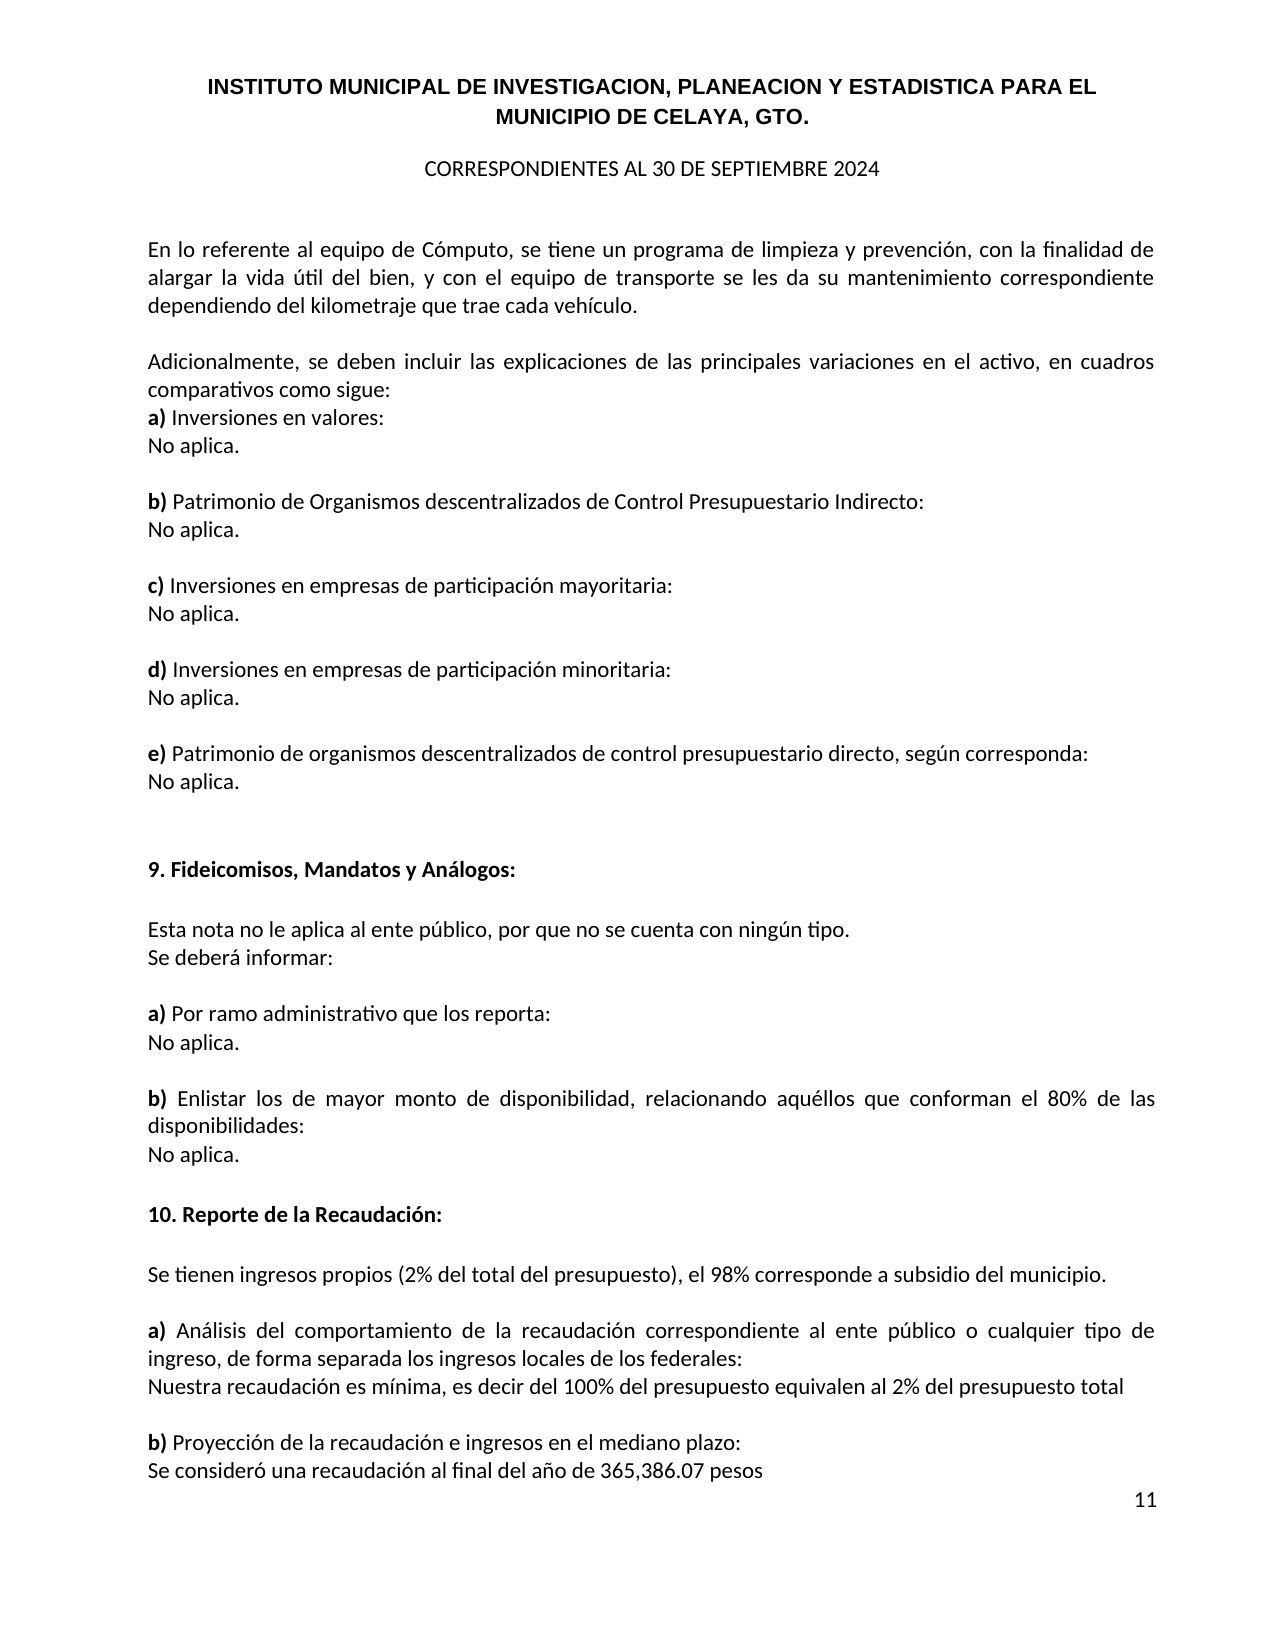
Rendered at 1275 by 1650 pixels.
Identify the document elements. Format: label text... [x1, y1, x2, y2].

text Nuestra recaudación es mínima, es decir del 100% del presupuesto equivalen al 2% del presupuesto total [148, 1372, 1157, 1400]
text a) Inversiones en valores: [148, 403, 1157, 431]
text No aplica. [148, 683, 1157, 711]
text No aplica. [148, 1140, 1157, 1168]
text d) Inversiones en empresas de participación minoritaria: [148, 655, 1157, 683]
text b) Enlistar los de mayor monto de disponibilidad, relacionando aquéllos que conforman el 80% de las disponibilidades: [148, 1084, 1157, 1140]
text Esta nota no le aplica al ente público, por que no se cuenta con ningún tipo. [148, 916, 1157, 943]
text En lo referente al equipo de Cómputo, se tiene un programa de limpieza y prevención, con la finalidad de alargar la vida útil del bien, y con el equipo de transporte se les da su mantenimiento correspondiente dependiendo del kilometraje que trae cada vehículo. [148, 235, 1157, 319]
subtitle 10. Reporte de la Recaudación: [148, 1200, 1157, 1228]
text b) Patrimonio de Organismos descentralizados de Control Presupuestario Indirecto: [148, 487, 1157, 515]
text Se deberá informar: [148, 943, 1157, 972]
text No aplica. [148, 767, 1157, 795]
text a) Análisis del comportamiento de la recaudación correspondiente al ente público o cualquier tipo de ingreso, de forma separada los ingresos locales de los federales: [148, 1316, 1157, 1372]
text Adicionalmente, se deben incluir las explicaciones de las principales variaciones en el activo, en cuadros comparativos como sigue: [148, 347, 1157, 403]
text Se consideró una recaudación al final del año de 365,386.07 pesos [148, 1456, 1157, 1484]
text b) Proyección de la recaudación e ingresos en el mediano plazo: [148, 1428, 1157, 1456]
text No aplica. [148, 515, 1157, 543]
subtitle 9. Fideicomisos, Mandatos y Análogos: [148, 855, 1157, 883]
text a) Por ramo administrativo que los reporta: [148, 999, 1157, 1028]
text c) Inversiones en empresas de participación mayoritaria: [148, 571, 1157, 599]
text Se tienen ingresos propios (2% del total del presupuesto), el 98% corresponde a subsidio del municipio. [148, 1260, 1157, 1288]
text e) Patrimonio de organismos descentralizados de control presupuestario directo, según corresponda: [148, 739, 1157, 767]
text No aplica. [148, 599, 1157, 627]
text No aplica. [148, 1028, 1157, 1056]
text No aplica. [148, 431, 1157, 459]
